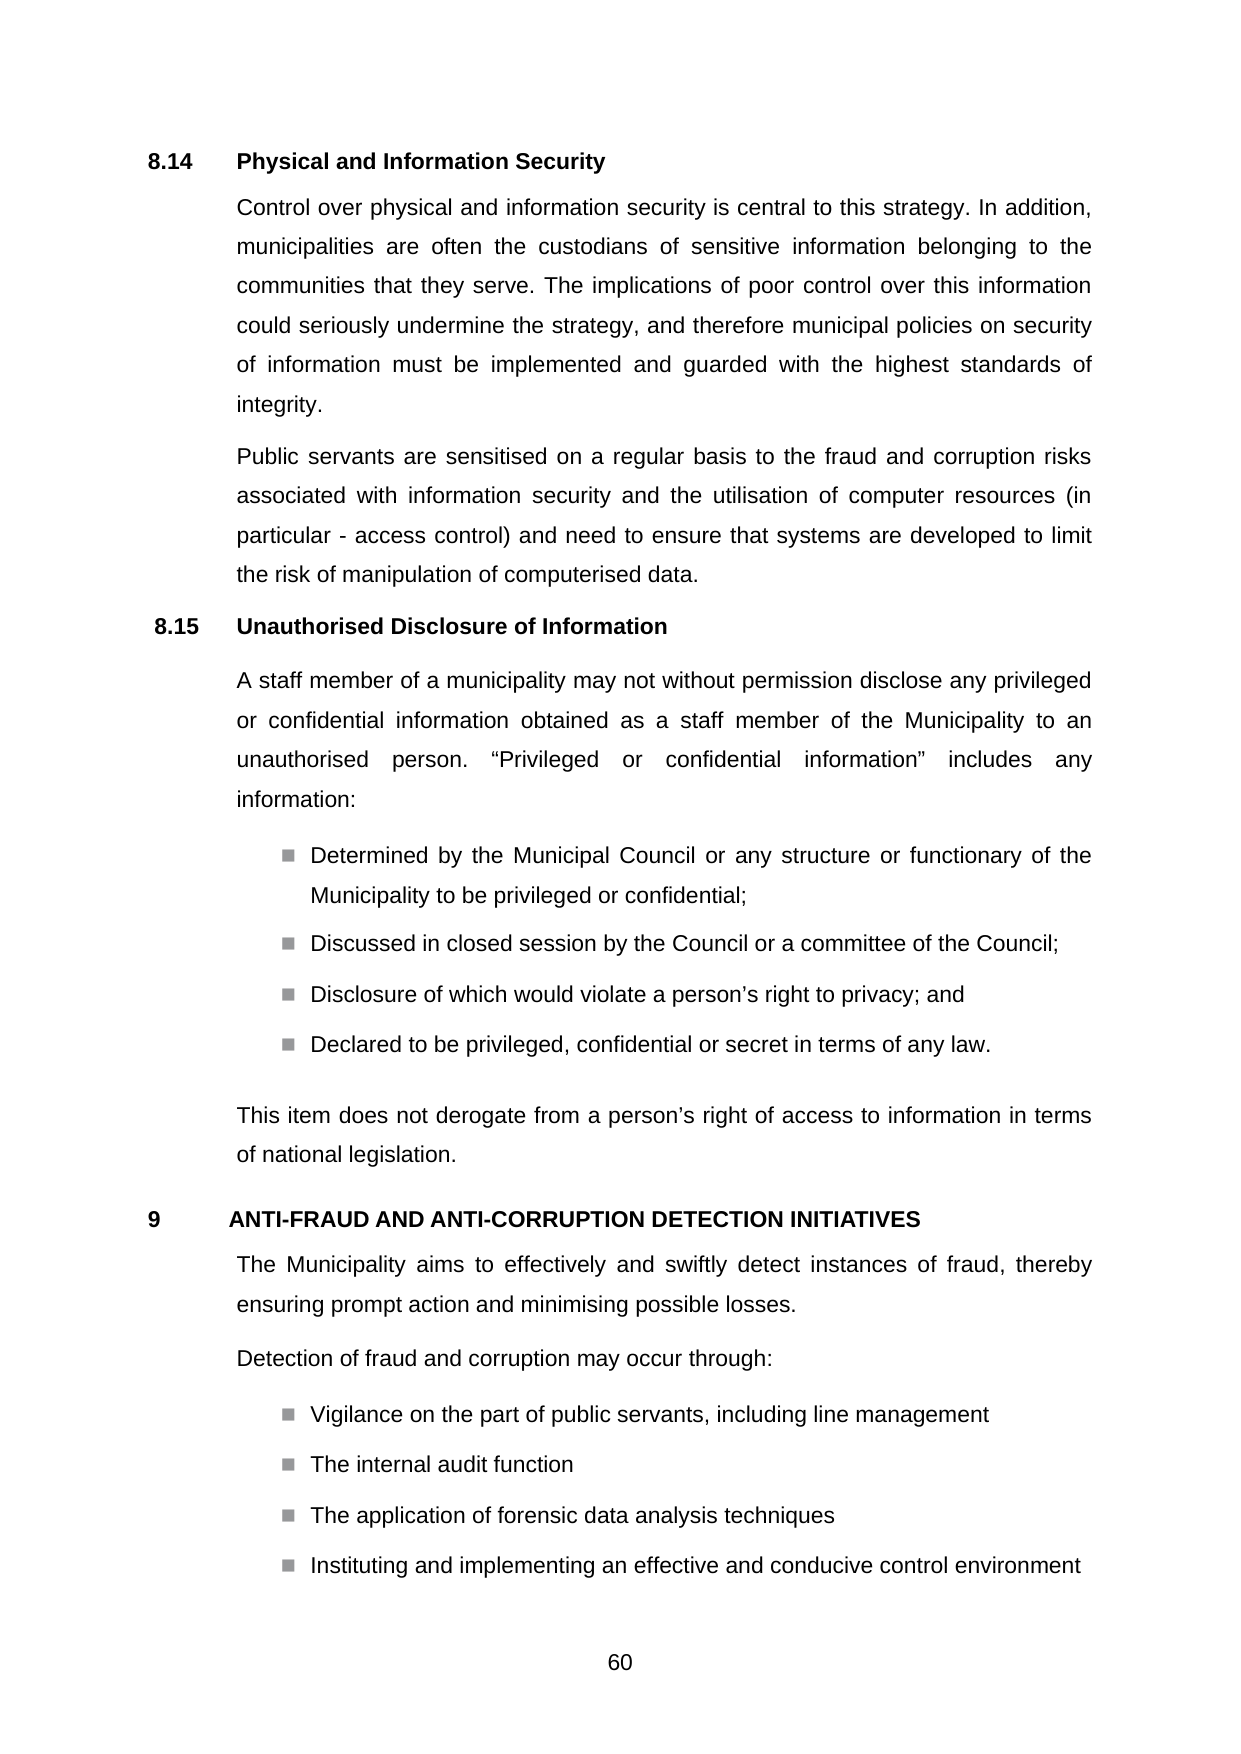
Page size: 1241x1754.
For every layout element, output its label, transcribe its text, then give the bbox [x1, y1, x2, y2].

text A staff member of a municipality may not without permission disclose any privileged or confidential information obtained as a staff member of the Municipality to an unauthorised person. “Privileged or confidential information” includes any information: [162, 667, 1092, 812]
text Declared to be privileged, confidential or secret in terms of any law. [281, 1029, 1092, 1058]
text Determined by the Municipal Council or any structure or functionary of the Municipality to be privileged or confidential; [281, 840, 1092, 908]
text 8.15 Unauthorised Disclosure of Information [148, 613, 1092, 639]
subtitle 8.14 Physical and Information Security [148, 148, 1092, 174]
text The internal audit function [281, 1449, 1092, 1478]
text Discussed in closed session by the Council or a committee of the Council; [281, 928, 1092, 957]
text Control over physical and information security is central to this strategy. In addition, municipalities are often the custodians of sensitive information belonging to the communities that they serve. The implications of poor control over this information could seriously undermine the strategy, and therefore municipal policies on security of information must be implemented and guarded with the highest standards of integrity. [148, 193, 1092, 417]
text Instituting and implementing an effective and conducive control environment [281, 1550, 1092, 1579]
subtitle ANTI-FRAUD AND ANTI-CORRUPTION DETECTION INITIATIVES [148, 1206, 1092, 1232]
text The Municipality aims to effectively and swiftly detect instances of fraud, thereby ensuring prompt action and minimising possible losses. [148, 1251, 1092, 1317]
text This item does not derogate from a person’s right of access to information in terms of national legislation. [148, 1102, 1092, 1167]
text Disclosure of which would violate a person’s right to privacy; and [281, 979, 1092, 1008]
text Public servants are sensitised on a regular basis to the fraud and corruption risks associated with information security and the utilisation of computer resources (in particular - access control) and need to ensure that systems are developed to limit the risk of manipulation of computerised data. [148, 443, 1092, 588]
text Detection of fraud and corruption may occur through: [148, 1345, 1092, 1371]
text Vigilance on the part of public servants, including line management [281, 1399, 1092, 1428]
text The application of forensic data analysis techniques [281, 1500, 1092, 1528]
